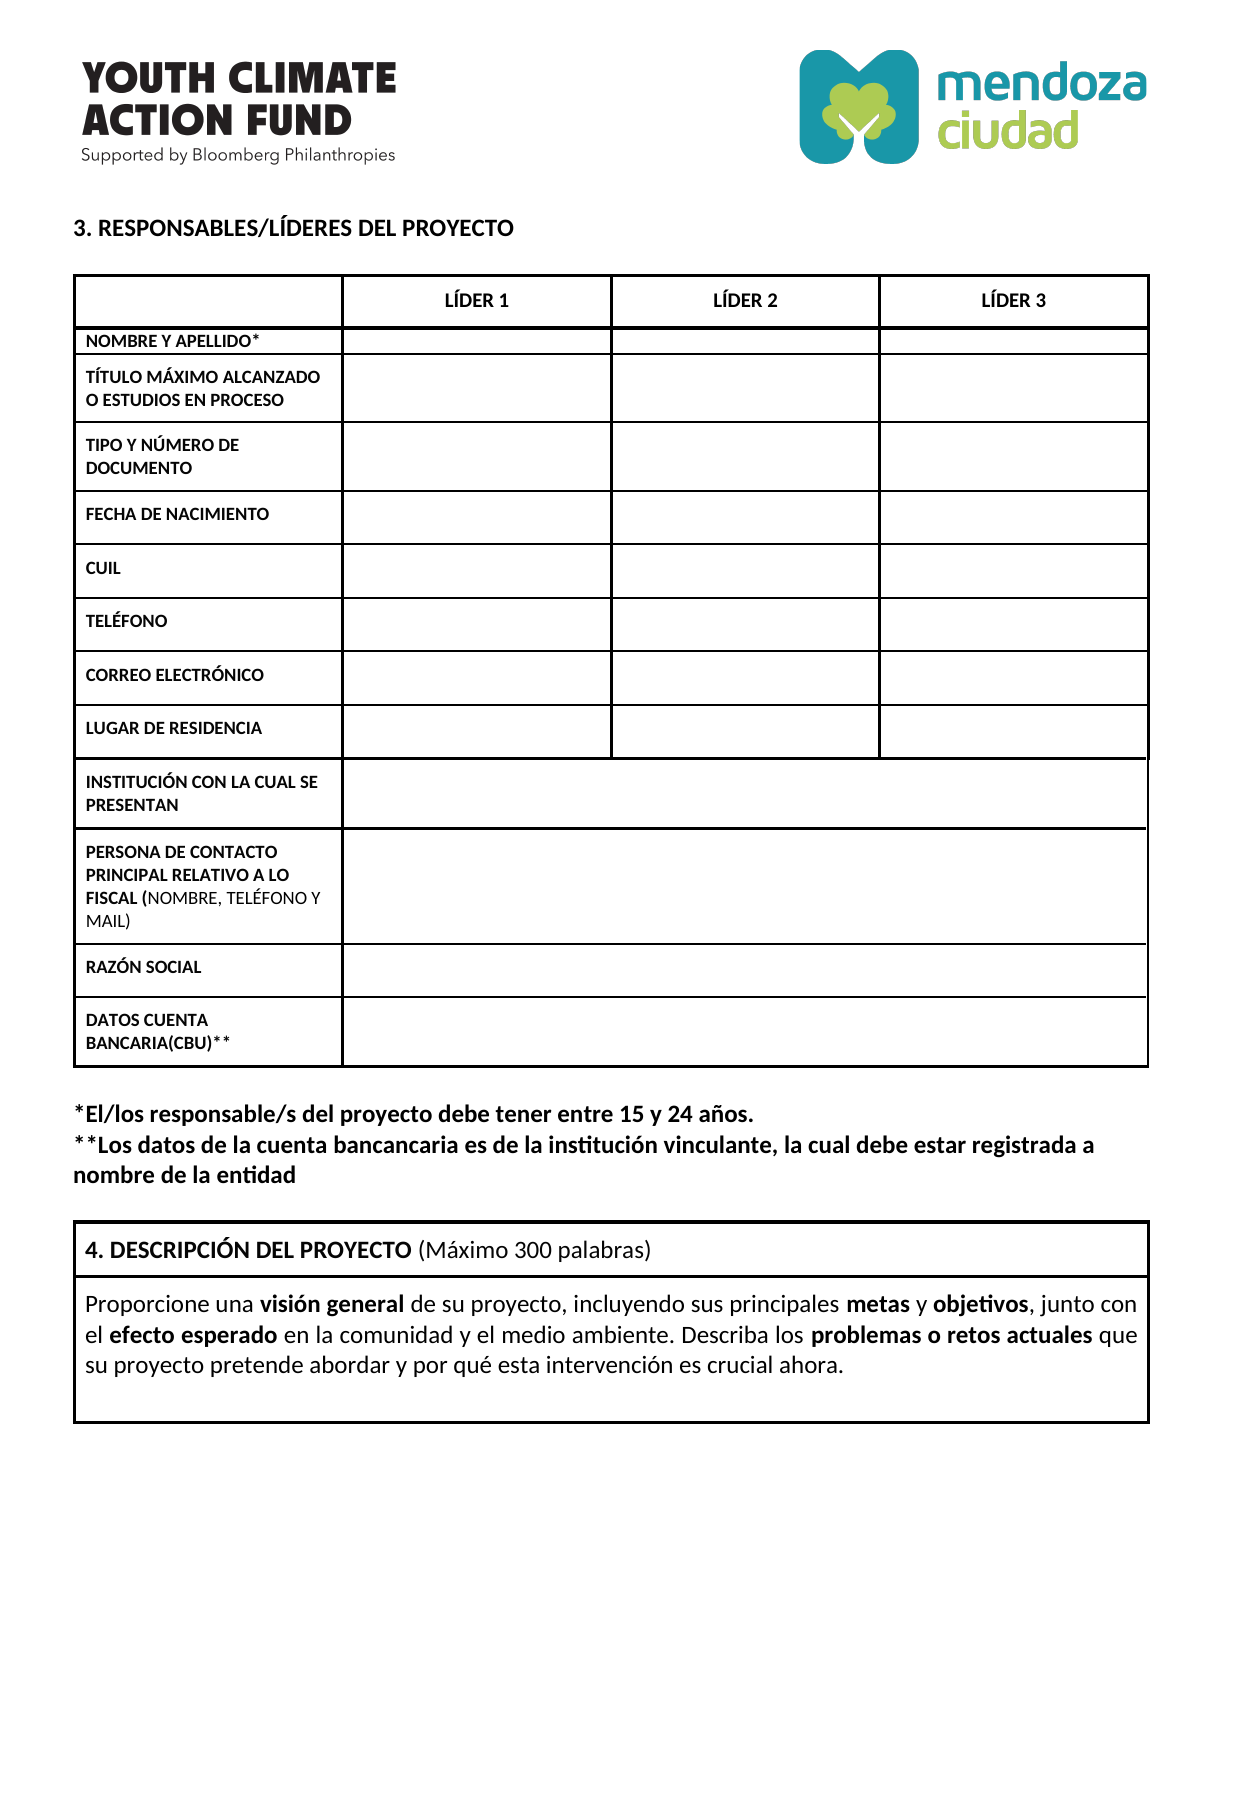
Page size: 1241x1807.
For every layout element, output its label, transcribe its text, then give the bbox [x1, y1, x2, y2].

text **Los datos de la cuenta bancancaria es de la institución vinculante, la cual debe estar registrada a nombre de la entidad [73, 1129, 1146, 1190]
picture [799, 50, 1147, 164]
text 3. RESPONSABLES/LÍDERES DEL PROYECTO [73, 213, 1146, 243]
table_header 4. DESCRIPCIÓN DEL PROYECTO (Máximo 300 palabras) [76, 1224, 1147, 1275]
text *El/los responsable/s del proyecto debe tener entre 15 y 24 años. [73, 1098, 1146, 1129]
table_cell Proporcione una visión general de su proyecto, incluyendo sus principales metas y objetivos, junto con el efecto esperado en la comunidad y el medio ambiente. Describa los problemas o retos actuales que su proyecto pretende abordar y por qué esta intervención es crucial ahora. [76, 1278, 1147, 1421]
picture [72, 50, 404, 177]
